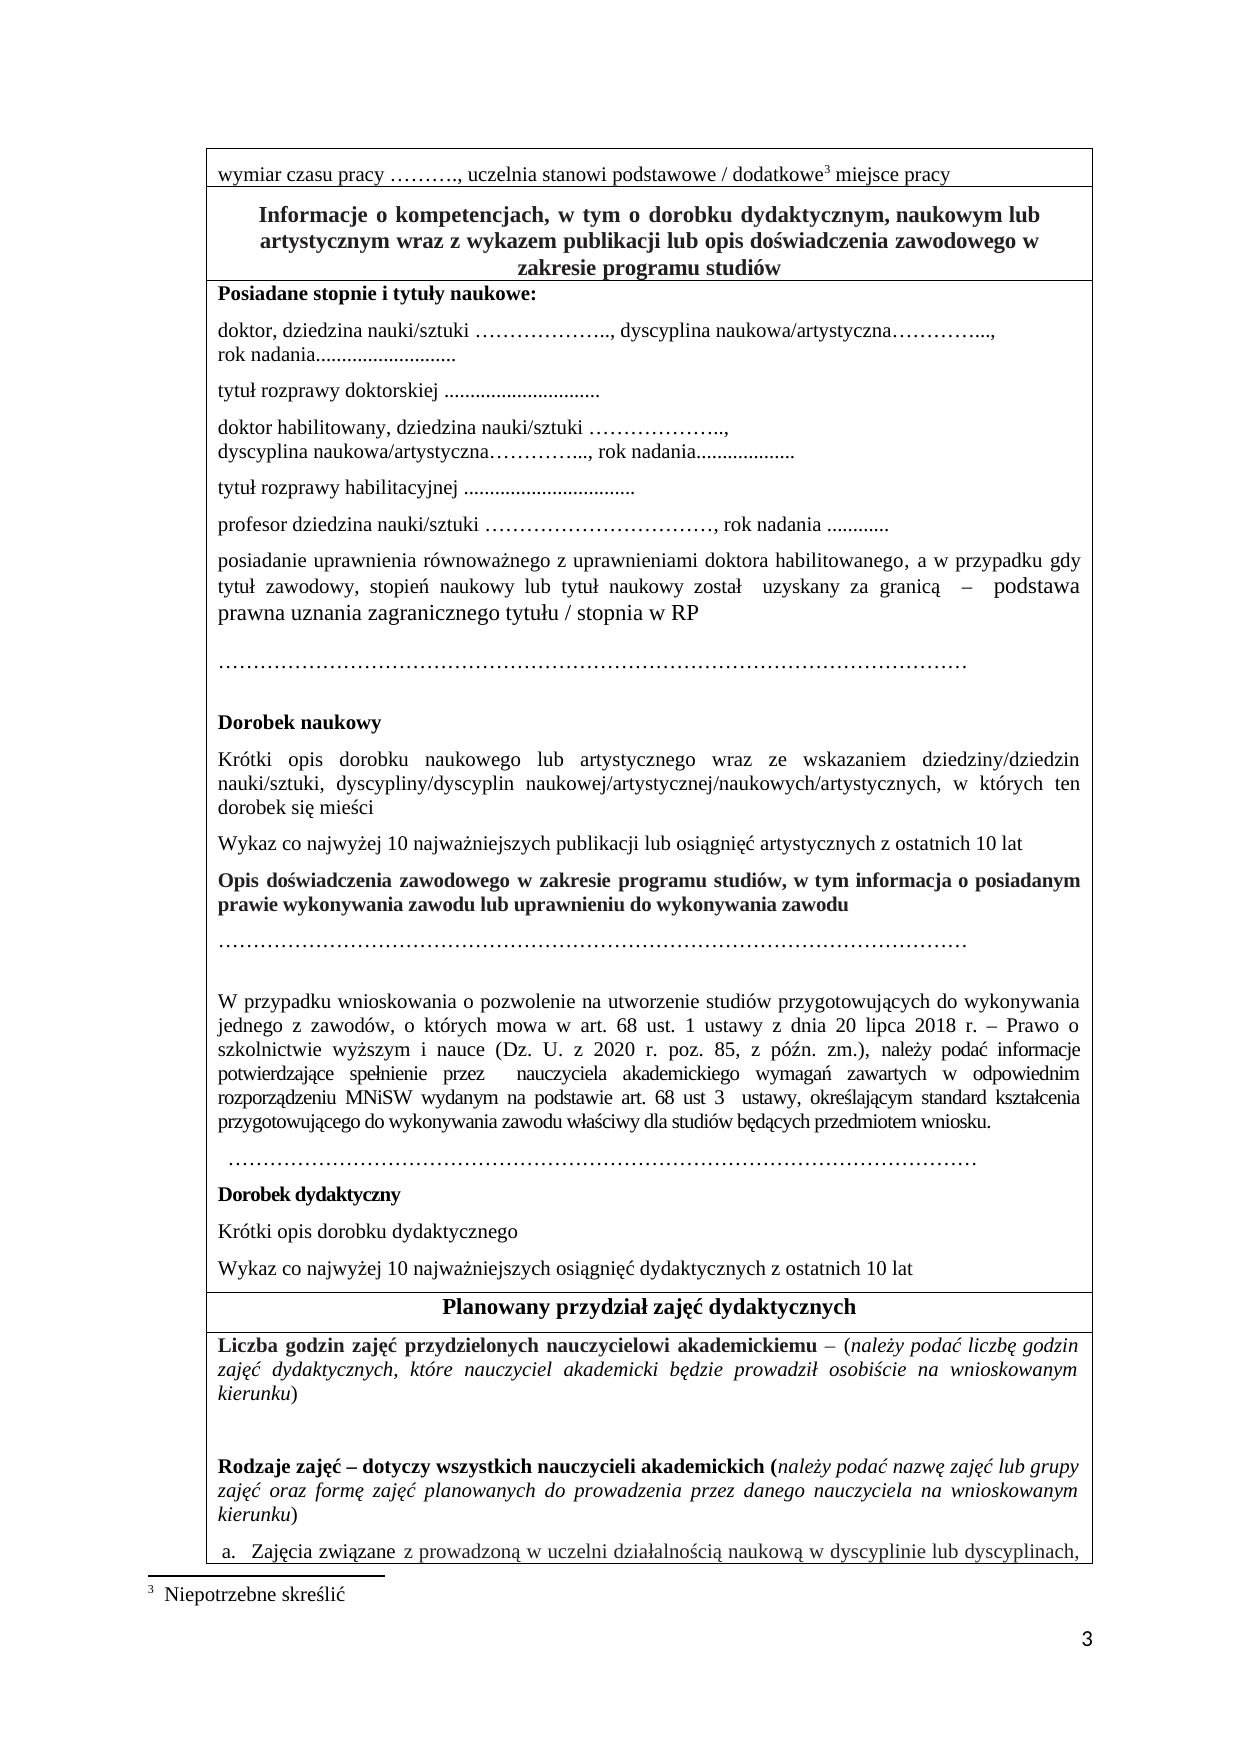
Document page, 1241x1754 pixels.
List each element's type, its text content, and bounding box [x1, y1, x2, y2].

table_cell Informacje o kompetencjach, w tym o dorobku dydaktycznym, naukowym lub artystycznym wraz z wykazem publikacji lub opis doświadczenia zawodowego w zakresie programu studiów [207, 187, 1092, 280]
table_cell Posiadane stopnie i tytuły naukowe: doktor, dziedzina nauki/sztuki ……………….., dyscyplina naukowa/artystyczna…………..., rok nadania........................... tytuł rozprawy doktorskiej .............................. doktor habilitowany, dziedzina nauki/sztuki ……………….., dyscyplina naukowa/artystyczna…………..., rok nadania................... tytuł rozprawy habilitacyjnej ................................. profesor dziedzina nauki/sztuki ……………………………, rok nadania ............ posiadanie uprawnienia równoważnego z uprawnieniami doktora habilitowanego, a w przypadku gdy tytuł zawodowy, stopień naukowy lub tytuł naukowy został uzyskany za granicą – podstawa prawna uznania zagranicznego tytułu / stopnia w RP ……………………………………………………………………………………………… Dorobek naukowy Krótki opis dorobku naukowego lub artystycznego wraz ze wskazaniem dziedziny/dziedzin nauki/sztuki, dyscypliny/dyscyplin naukowej/artystycznej/naukowych/artystycznych, w których ten dorobek się mieści Wykaz co najwyżej 10 najważniejszych publikacji lub osiągnięć artystycznych z ostatnich 10 lat Opis doświadczenia zawodowego w zakresie programu studiów, w tym informacja o posiadanym prawie wykonywania zawodu lub uprawnieniu do wykonywania zawodu ……………………………………………………………………………………………… W przypadku wnioskowania o pozwolenie na utworzenie studiów przygotowujących do wykonywania jednego z zawodów, o których mowa w art. 68 ust. 1 ustawy z dnia 20 lipca 2018 r. – Prawo o szkolnictwie wyższym i nauce (Dz. U. z 2020 r. poz. 85, z późn. zm.), należy podać informacje potwierdzające spełnienie przez nauczyciela akademickiego wymagań zawartych w odpowiednim rozporządzeniu MNiSW wydanym na podstawie art. 68 ust 3 ustawy, określającym standard kształcenia przygotowującego do wykonywania zawodu właściwy dla studiów będących przedmiotem wniosku. ……………………………………………………………………………………………… Dorobek dydaktyczny Krótki opis dorobku dydaktycznego Wykaz co najwyżej 10 najważniejszych osiągnięć dydaktycznych z ostatnich 10 lat [207, 281, 1092, 1292]
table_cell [207, 149, 1092, 186]
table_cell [207, 1333, 1092, 1563]
table_cell Planowany przydział zajęć dydaktycznych [207, 1293, 1092, 1332]
